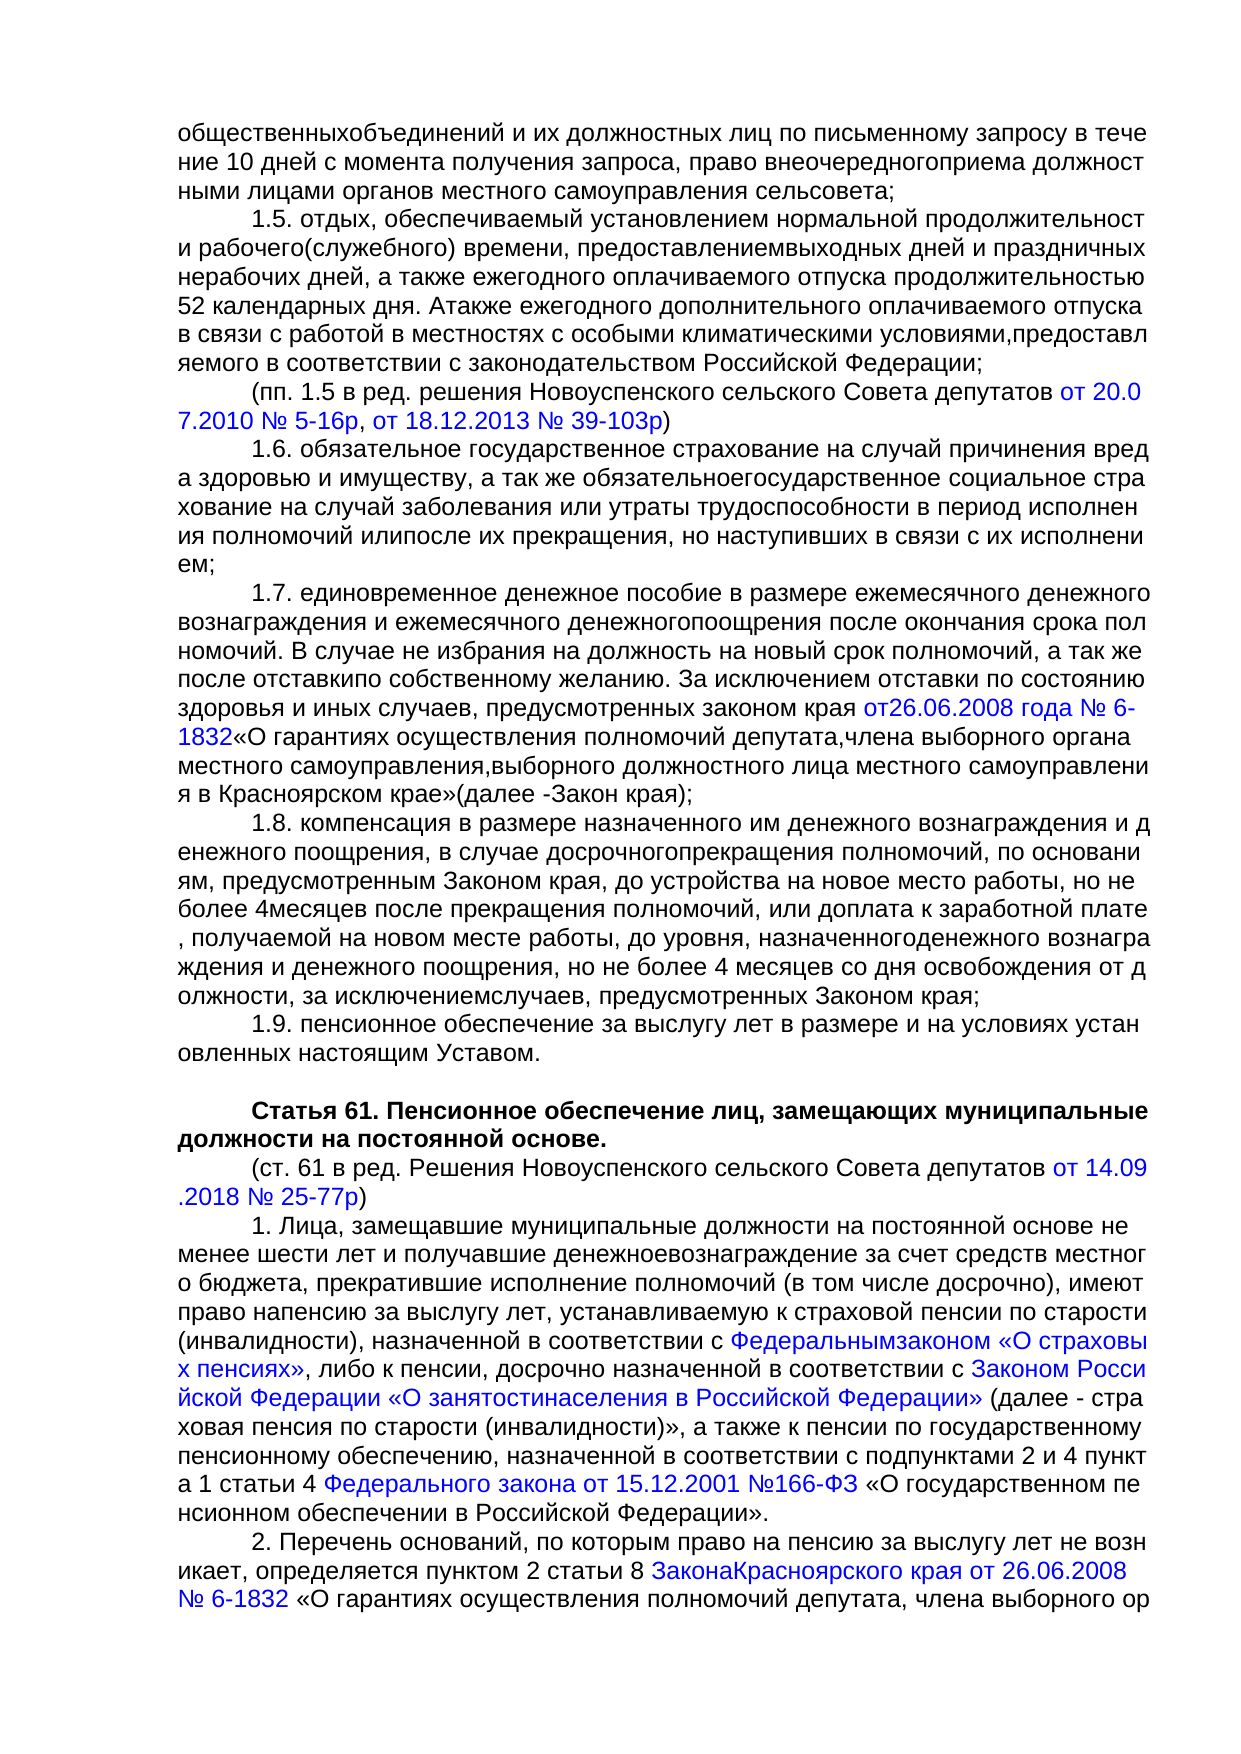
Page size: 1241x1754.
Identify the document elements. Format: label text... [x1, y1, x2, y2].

text 1.6. обязательное государственное страхование на случай причинения вреда здоровью и имуществу, а так же обязательноегосударственное социальное страхование на случай заболевания или утраты трудоспособности в период исполнения полномочий илипосле их прекращения, но наступивших в связи с их исполнением; [177, 434, 1152, 578]
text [177, 1527, 1152, 1613]
text (пп. 1.5 в ред. решения Новоуспенского сельского Совета депутатов от 20.07.2010 № 5-16р, от 18.12.2013 № 39-103р) [177, 377, 1152, 434]
text 1.8. компенсация в размере назначенного им денежного вознаграждения и денежного поощрения, в случае досрочногопрекращения полномочий, по основаниям, предусмотренным Законом края, до устройства на новое место работы, но не более 4месяцев после прекращения полномочий, или доплата к заработной плате, получаемой на новом месте работы, до уровня, назначенногоденежного вознаграждения и денежного поощрения, но не более 4 месяцев со дня освобождения от должности, за исключениемслучаев, предусмотренных Законом края; [177, 808, 1152, 1009]
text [177, 118, 1152, 204]
text 1. Лица, замещавшие муниципальные должности на постоянной основе не менее шести лет и получавшие денежноевознаграждение за счет средств местного бюджета, прекратившие исполнение полномочий (в том числе досрочно), имеют право напенсию за выслугу лет, устанавливаемую к страховой пенсии по старости (инвалидности), назначенной в соответствии с Федеральнымзаконом «О страховых пенсиях», либо к пенсии, досрочно назначенной в соответствии с Законом Российской Федерации «О занятостинаселения в Российской Федерации» (далее - страховая пенсия по старости (инвалидности)», а также к пенсии по государственномупенсионному обеспечению, назначенной в соответствии с подпунктами 2 и 4 пункта 1 статьи 4 Федерального закона от 15.12.2001 №166-ФЗ «О государственном пенсионном обеспечении в Российской Федерации». [177, 1211, 1152, 1527]
text 1.9. пенсионное обеспечение за выслугу лет в размере и на условиях установленных настоящим Уставом. [177, 1009, 1152, 1067]
text (ст. 61 в ред. Решения Новоуспенского сельского Совета депутатов от 14.09.2018 № 25-77р) [177, 1153, 1152, 1211]
text Статья 61. Пенсионное обеспечение лиц, замещающих муниципальные должности на постоянной основе. [177, 1096, 1152, 1153]
text 1.5. отдых, обеспечиваемый установлением нормальной продолжительности рабочего(служебного) времени, предоставлениемвыходных дней и праздничных нерабочих дней, а также ежегодного оплачиваемого отпуска продолжительностью 52 календарных дня. Атакже ежегодного дополнительного оплачиваемого отпуска в связи с работой в местностях с особыми климатическими условиями,предоставляемого в соответствии с законодательством Российской Федерации; [177, 204, 1152, 377]
text 1.7. единовременное денежное пособие в размере ежемесячного денежного вознаграждения и ежемесячного денежногопоощрения после окончания срока полномочий. В случае не избрания на должность на новый срок полномочий, а так же после отставкипо собственному желанию. За исключением отставки по состоянию здоровья и иных случаев, предусмотренных законом края от26.06.2008 года № 6-1832«О гарантиях осуществления полномочий депутата,члена выборного органа местного самоуправления,выборного должностного лица местного самоуправления в Красноярском крае»(далее -Закон края); [177, 578, 1152, 808]
